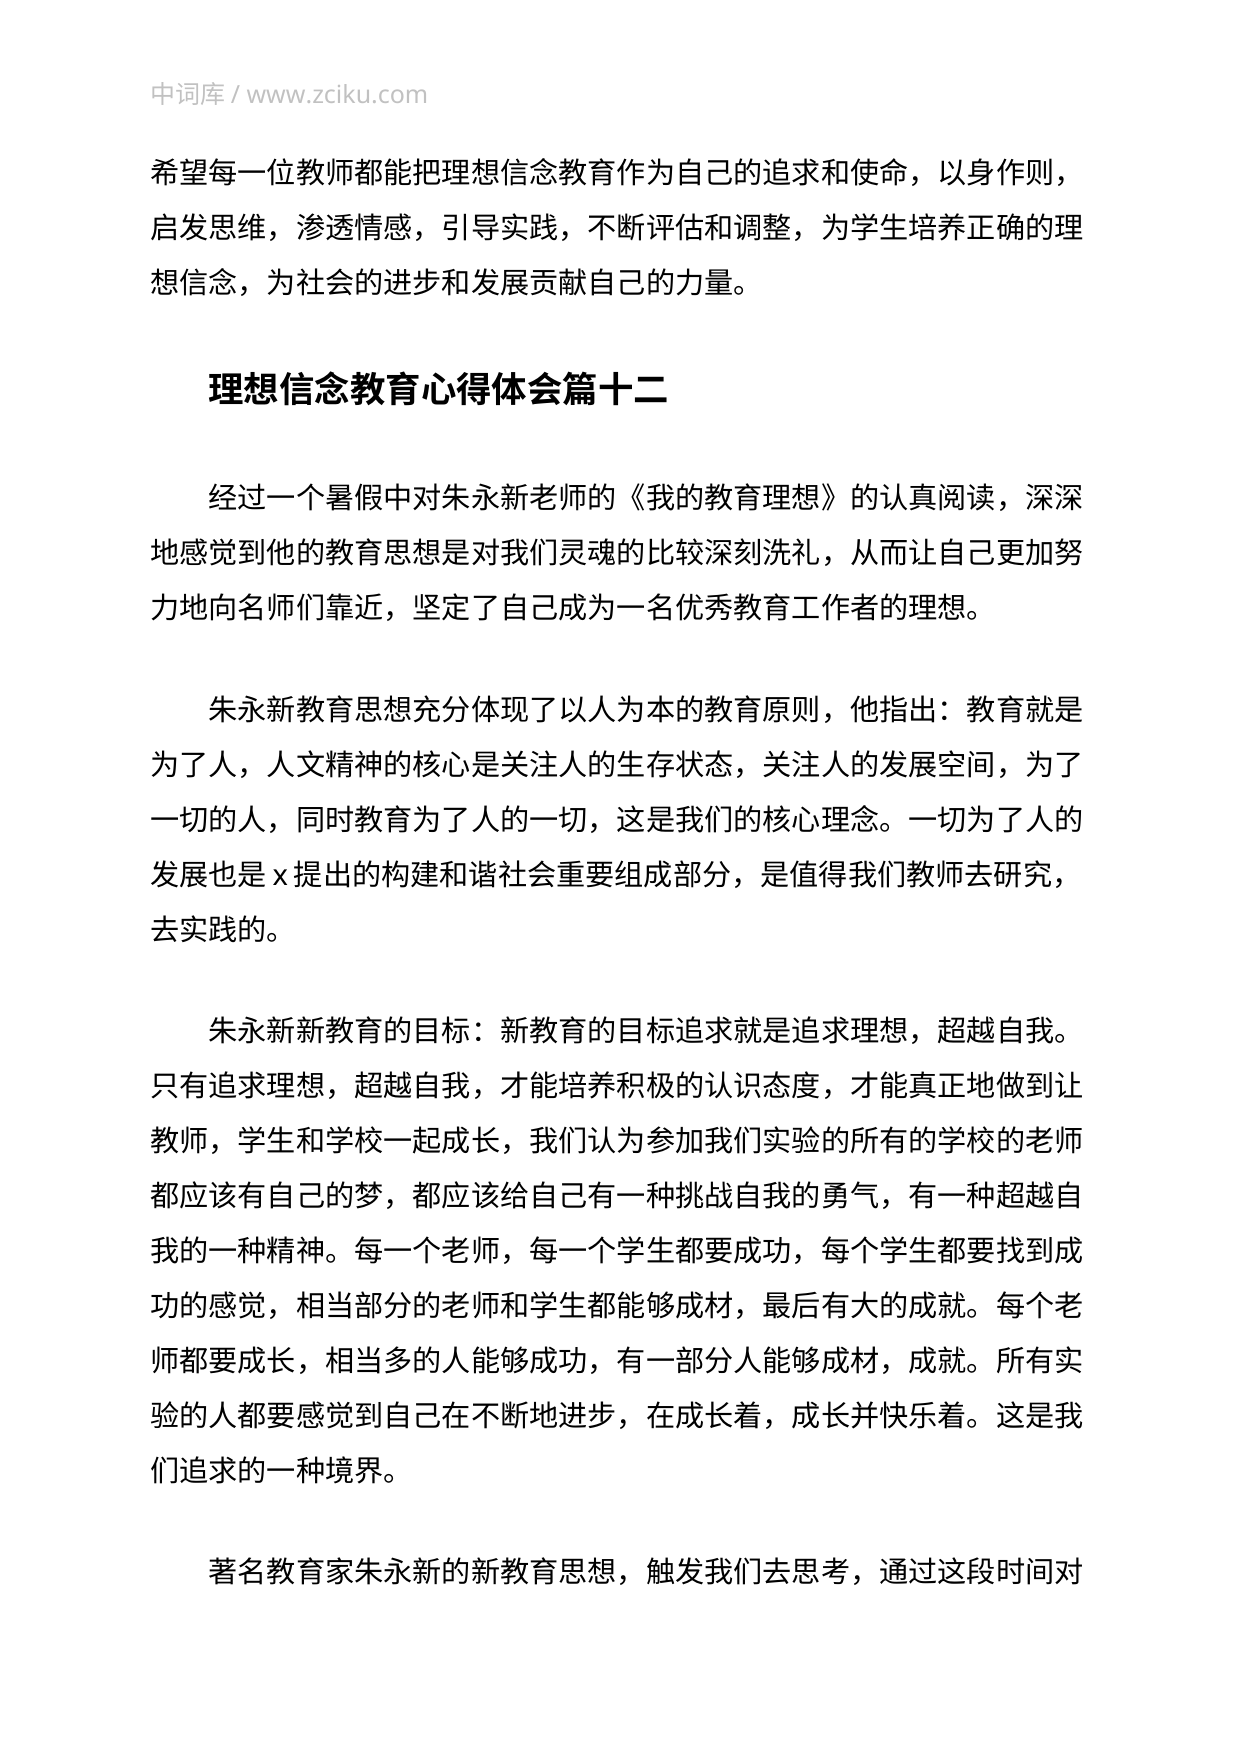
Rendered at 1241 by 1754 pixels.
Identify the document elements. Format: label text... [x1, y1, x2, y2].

text 经过一个暑假中对朱永新老师的《我的教育理想》的认真阅读，深深地感觉到他的教育思想是对我们灵魂的比较深刻洗礼，从而让自己更加努力地向名师们靠近，坚定了自己成为一名优秀教育工作者的理想。 [150, 475, 1090, 627]
text 朱永新教育思想充分体现了以人为本的教育原则，他指出：教育就是为了人，人文精神的核心是关注人的生存状态，关注人的发展空间，为了一切的人，同时教育为了人的一切，这是我们的核心理念。一切为了人的发展也是x提出的构建和谐社会重要组成部分，是值得我们教师去研究，去实践的。 [150, 687, 1090, 948]
text 理想信念教育心得体会篇十二 [150, 362, 1090, 413]
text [150, 1549, 1090, 1591]
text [150, 150, 1090, 302]
text 朱永新新教育的目标：新教育的目标追求就是追求理想，超越自我。只有追求理想，超越自我，才能培养积极的认识态度，才能真正地做到让教师，学生和学校一起成长，我们认为参加我们实验的所有的学校的老师都应该有自己的梦，都应该给自己有一种挑战自我的勇气，有一种超越自我的一种精神。每一个老师，每一个学生都要成功，每个学生都要找到成功的感觉，相当部分的老师和学生都能够成材，最后有大的成就。每个老师都要成长，相当多的人能够成功，有一部分人能够成材，成就。所有实验的人都要感觉到自己在不断地进步，在成长着，成长并快乐着。这是我们追求的一种境界。 [150, 1008, 1090, 1489]
